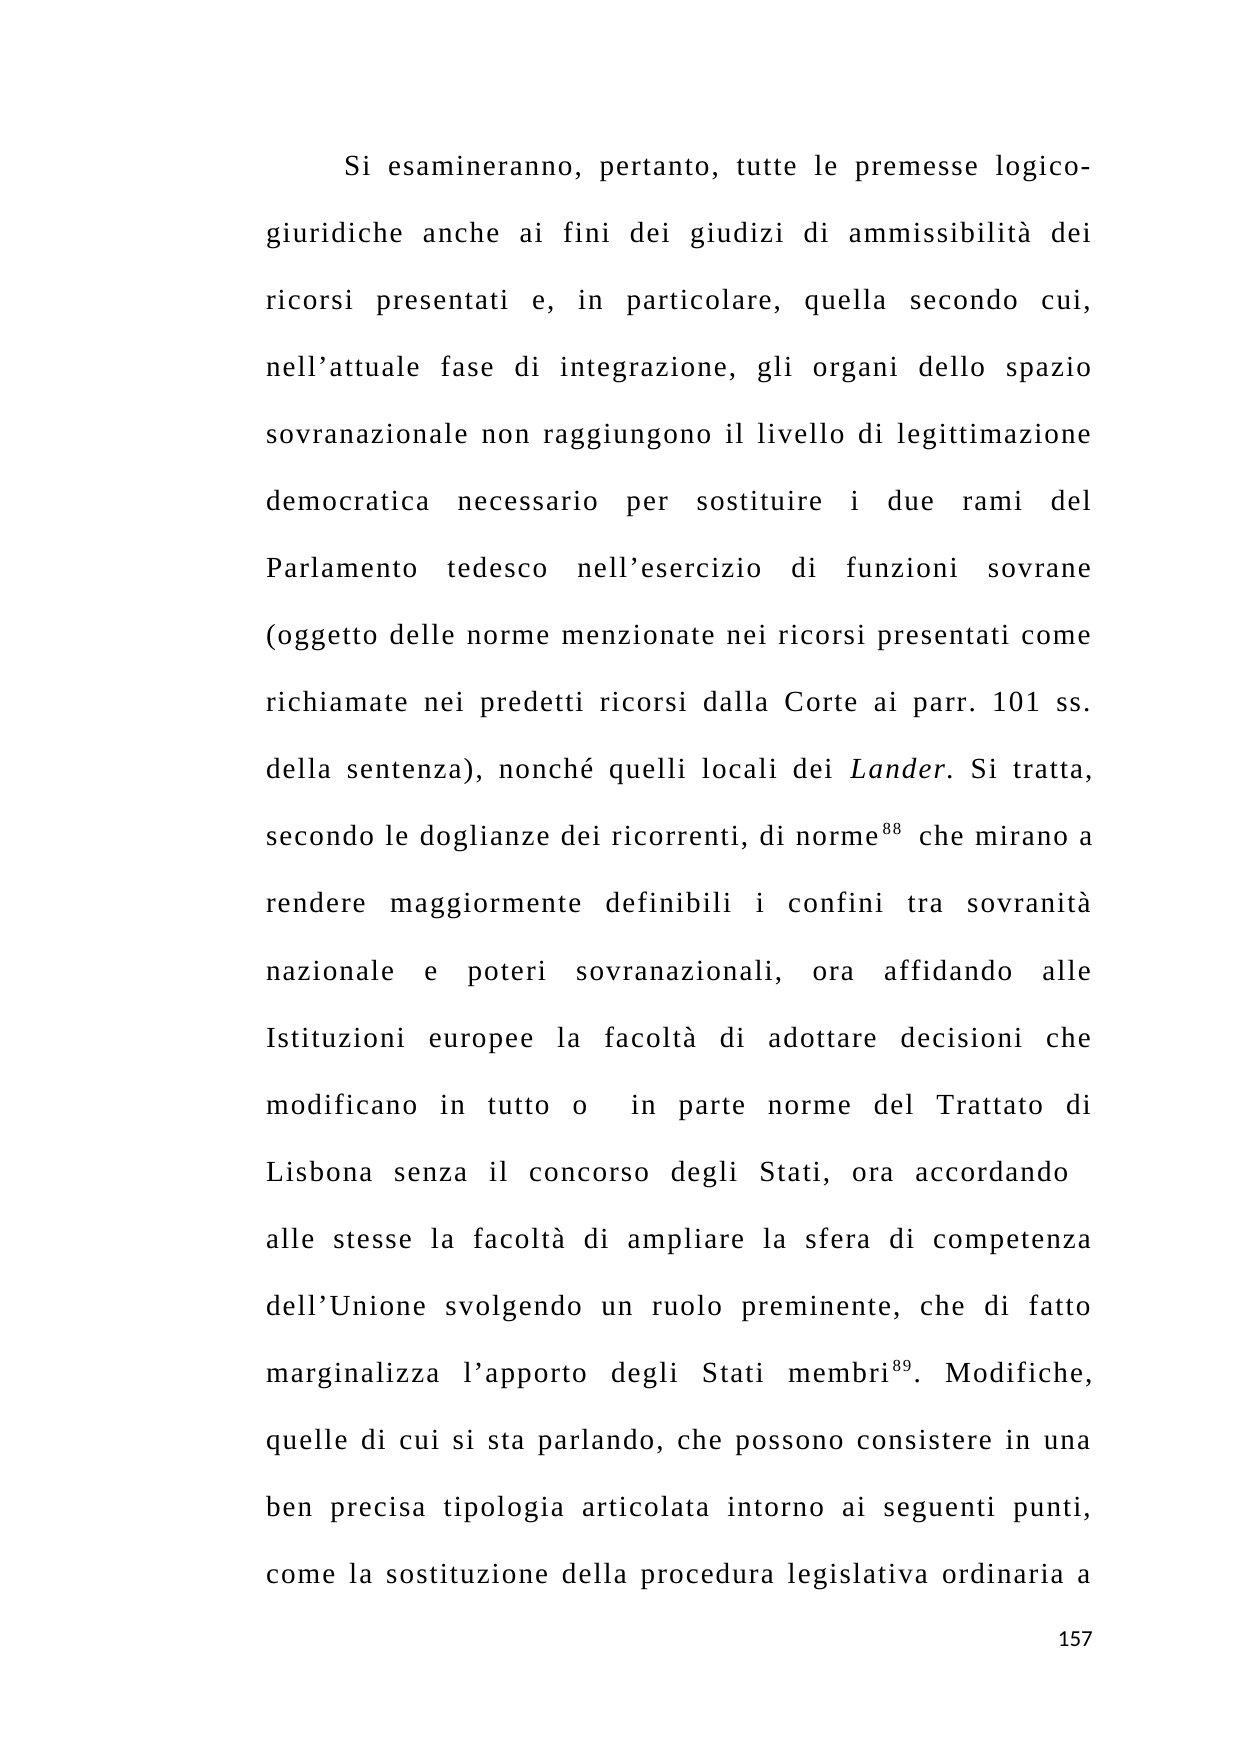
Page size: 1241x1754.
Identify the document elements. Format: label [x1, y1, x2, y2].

text [266, 148, 1092, 1590]
